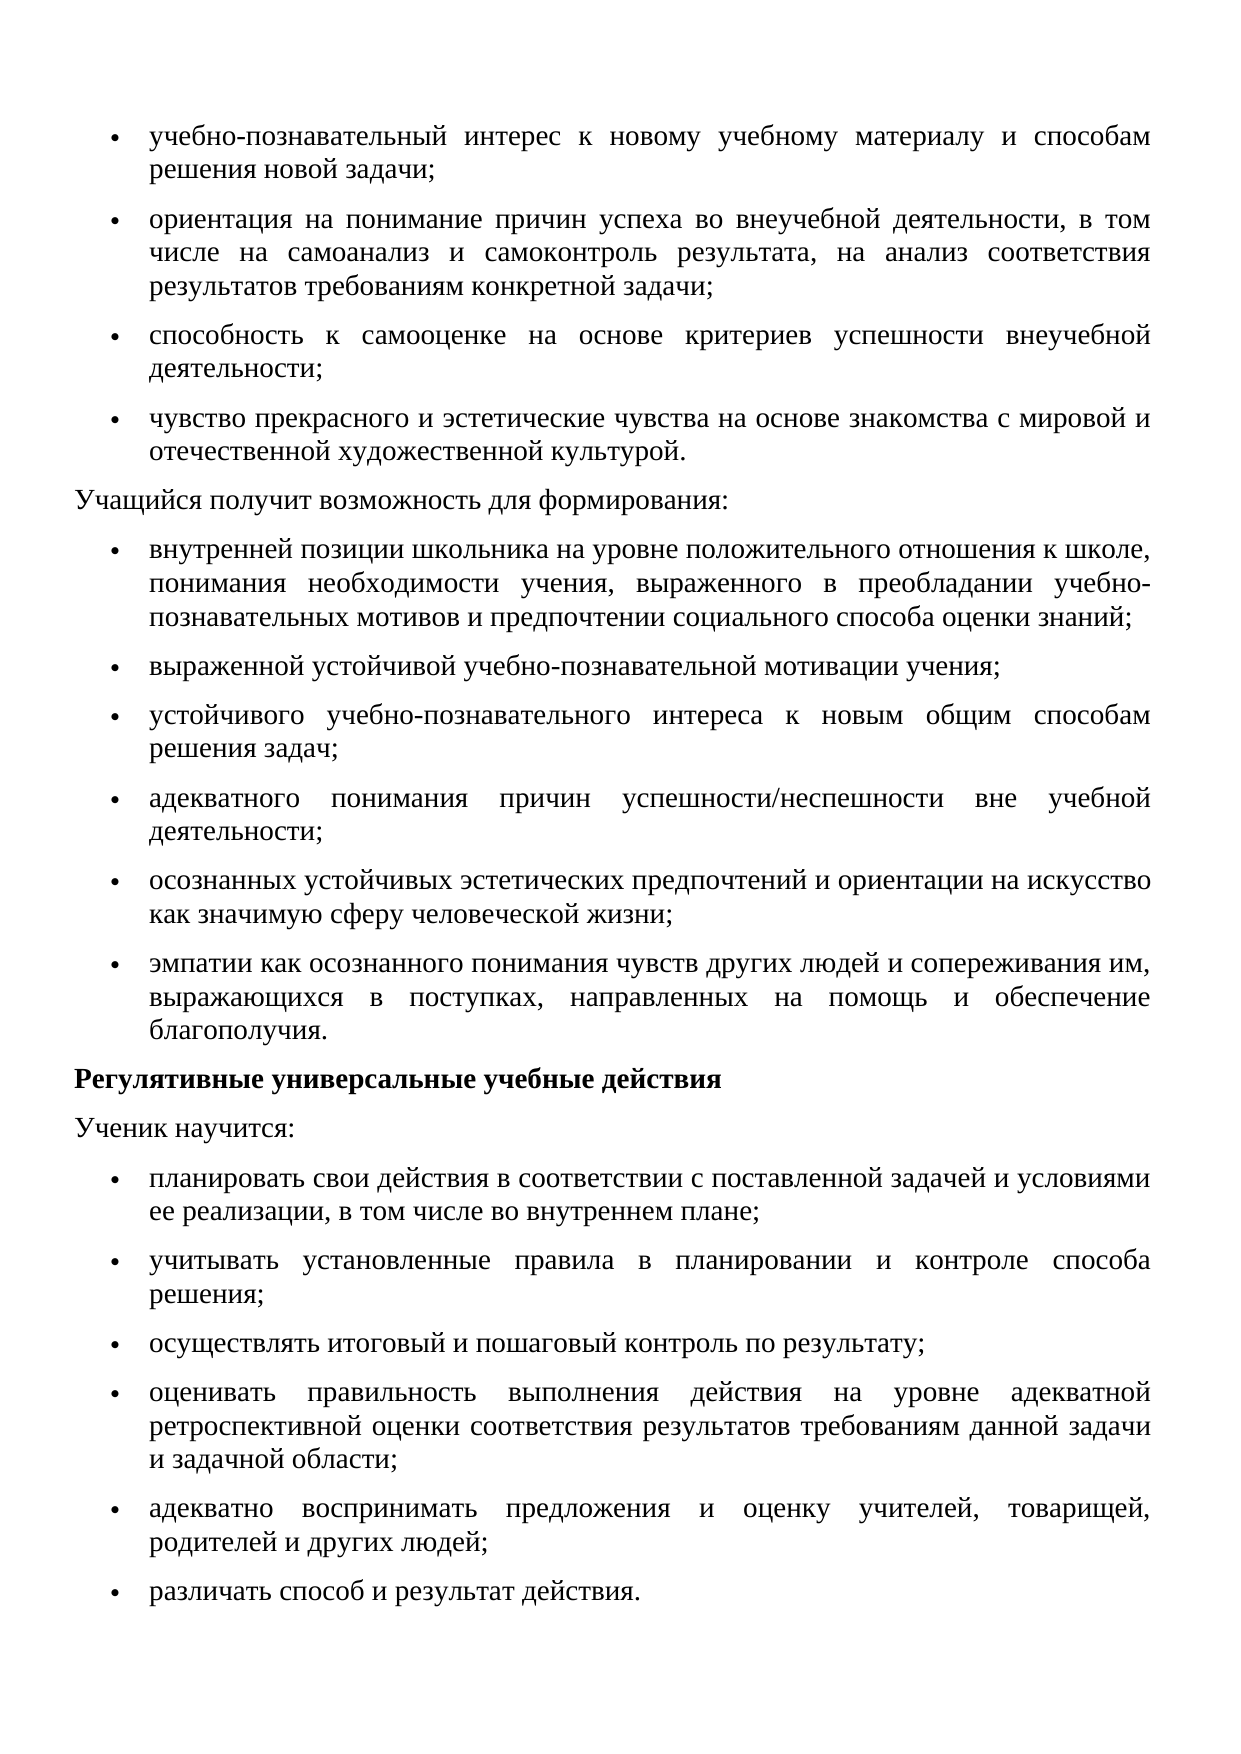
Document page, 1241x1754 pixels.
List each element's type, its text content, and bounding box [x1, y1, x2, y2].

list осуществлять итоговый и пошаговый контроль по результату; [111, 1325, 1152, 1359]
list эмпатии как осознанного понимания чувств других людей и сопереживания им, выражающихся в поступках, направленных на помощь и обеспечение благополучия. [111, 945, 1152, 1046]
list чувство прекрасного и эстетические чувства на основе знакомства с мировой и отечественной художественной культурой. [111, 400, 1152, 467]
list устойчивого учебно-познавательного интереса к новым общим способам решения задач; [111, 697, 1152, 764]
list осознанных устойчивых эстетических предпочтений и ориентации на искусство как значимую сферу человеческой жизни; [111, 862, 1152, 929]
list учитывать установленные правила в планировании и контроле способа решения; [111, 1242, 1152, 1309]
list ориентация на понимание причин успеха во внеучебной деятельности, в том числе на самоанализ и самоконтроль результата, на анализ соответствия результатов требованиям конкретной задачи; [111, 201, 1152, 301]
list различать способ и результат действия. [111, 1573, 1152, 1607]
list адекватно воспринимать предложения и оценку учителей, товарищей, родителей и других людей; [111, 1491, 1152, 1558]
text Учащийся получит возможность для формирования: [74, 482, 1152, 516]
list адекватного понимания причин успешности/неспешности вне учебной деятельности; [111, 780, 1152, 847]
text Ученик научится: [74, 1111, 1152, 1144]
list оценивать правильность выполнения действия на уровне адекватной ретроспективной оценки соответствия результатов требованиям данной задачи и задачной области; [111, 1374, 1152, 1475]
list внутренней позиции школьника на уровне положительного отношения к школе, понимания необходимости учения, выраженного в преобладании учебно-познавательных мотивов и предпочтении социального способа оценки знаний; [111, 532, 1152, 632]
list планировать свои действия в соответствии с поставленной задачей и условиями ее реализации, в том числе во внутреннем плане; [111, 1160, 1152, 1227]
list учебно-познавательный интерес к новому учебному материалу и способам решения новой задачи; [111, 118, 1152, 185]
list выраженной устойчивой учебно-познавательной мотивации учения; [111, 648, 1152, 681]
list способность к самооценке на основе критериев успешности внеучебной деятельности; [111, 317, 1152, 384]
text Регулятивные универсальные учебные действия [74, 1061, 1152, 1095]
